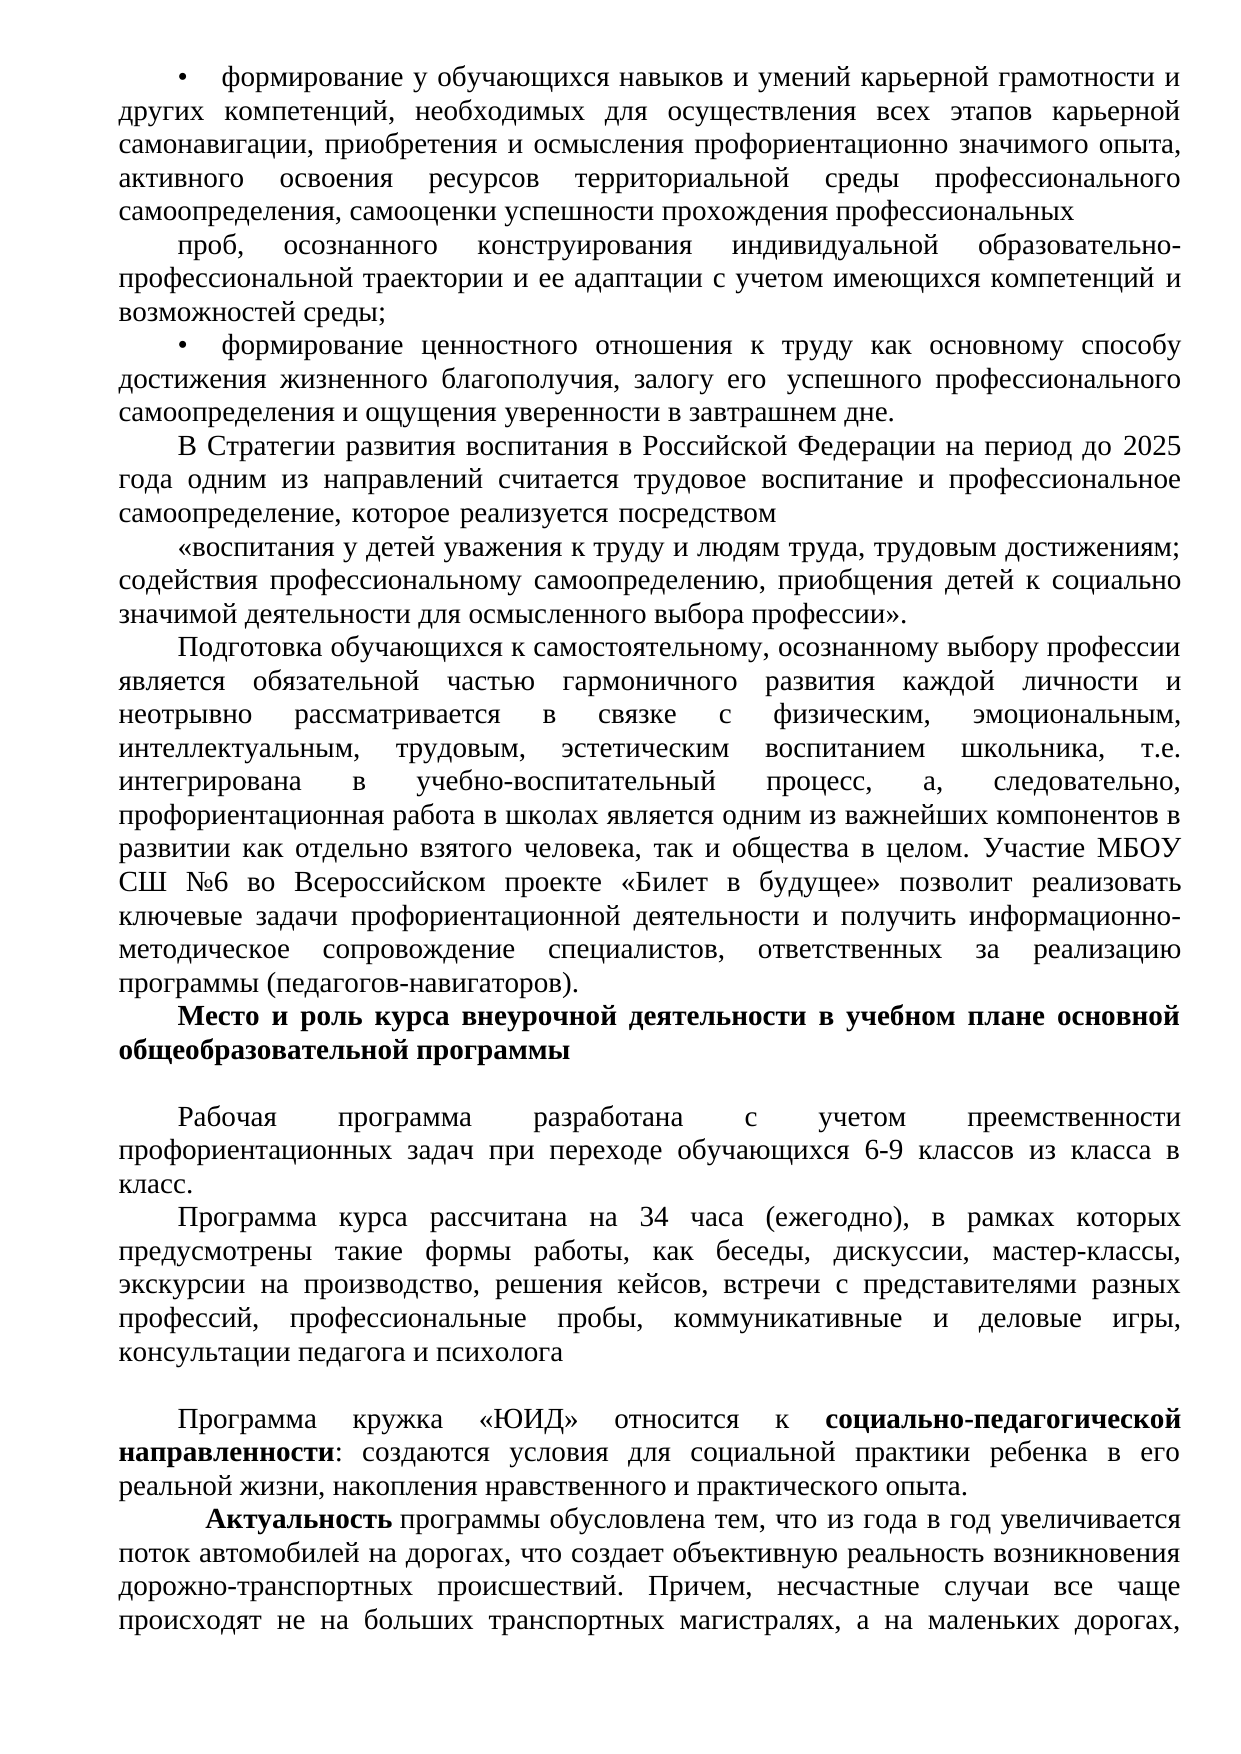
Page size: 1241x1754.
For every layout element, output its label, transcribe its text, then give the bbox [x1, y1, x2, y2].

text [118, 1501, 1181, 1636]
text Подготовка обучающихся к самостоятельному, осознанному выбору профессии является обязательной частью гармоничного развития каждой личности и неотрывно рассматривается в связке с физическим, эмоциональным, интеллектуальным, трудовым, эстетическим воспитанием школьника, т.е. интегрирована в учебно-воспитательный процесс, а, следовательно, профориентационная работа в школах является одним из важнейших компонентов в развитии как отдельно взятого человека, так и общества в целом. Участие МБОУ СШ №6 во Всероссийском проекте «Билет в будущее» позволит реализовать ключевые задачи профориентационной деятельности и получить информационно-методическое сопровождение специалистов, ответственных за реализацию программы (педагогов-навигаторов). [118, 629, 1181, 998]
subtitle Место и роль курса внеурочной деятельности в учебном плане основной общеобразовательной программы [118, 998, 1181, 1065]
text Программа курса рассчитана на 34 часа (ежегодно), в рамках которых предусмотрены такие формы работы, как беседы, дискуссии, мастер-классы, экскурсии на производство, решения кейсов, встречи с представителями разных профессий, профессиональные пробы, коммуникативные и деловые игры, консультации педагога и психолога [118, 1199, 1181, 1367]
text В Стратегии развития воспитания в Российской Федерации на период до 2025 года одним из направлений считается трудовое воспитание и профессиональное самоопределение, которое реализуется посредством [118, 428, 1181, 529]
text Рабочая программа разработана с учетом преемственности профориентационных задач при переходе обучающихся 6-9 классов из класса в класс. [118, 1099, 1181, 1199]
text «воспитания у детей уважения к труду и людям труда, трудовым достижениям; содействия профессиональному самоопределению, приобщения детей к социально значимой деятельности для осмысленного выбора профессии». [118, 529, 1181, 629]
text Программа кружка «ЮИД» относится к социально-педагогической направленности: создаются условия для социальной практики ребенка в его реальной жизни, накопления нравственного и практического опыта. [118, 1401, 1181, 1501]
list формирование у обучающихся навыков и умений карьерной грамотности и других компетенций, необходимых для осуществления всех этапов карьерной самонавигации, приобретения и осмысления профориентационно значимого опыта, активного освоения ресурсов территориальной среды профессионального самоопределения, самооценки успешности прохождения профессиональных [118, 59, 1181, 227]
list формирование ценностного отношения к труду как основному способу достижения жизненного благополучия, залогу его успешного профессионального самоопределения и ощущения уверенности в завтрашнем дне. [118, 327, 1181, 428]
text проб, осознанного конструирования индивидуальной образовательно- профессиональной траектории и ее адаптации с учетом имеющихся компетенций и возможностей среды; [118, 227, 1181, 327]
